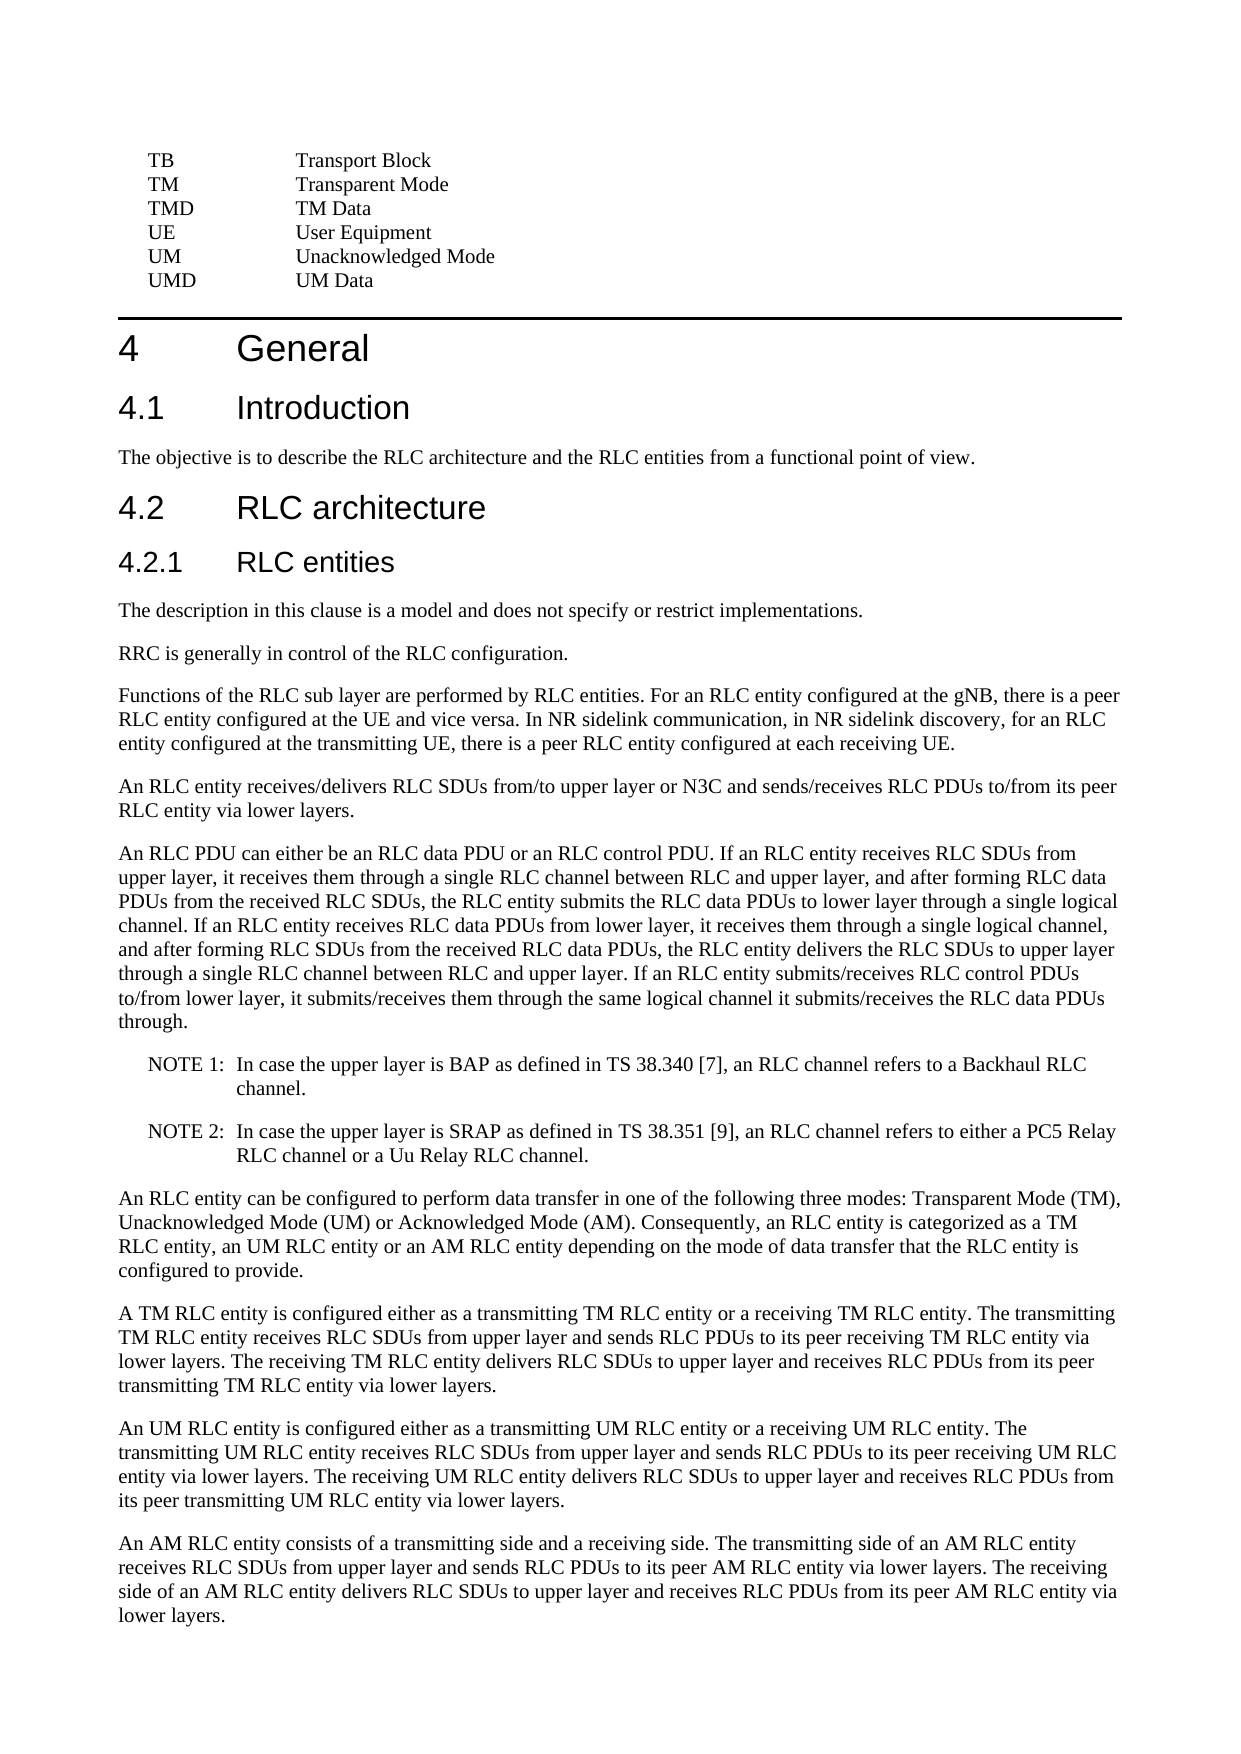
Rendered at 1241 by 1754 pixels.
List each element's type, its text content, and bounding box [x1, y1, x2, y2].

text TMD TM Data [148, 196, 1122, 220]
subtitle 4.1 Introduction [118, 388, 1122, 427]
text An RLC entity can be configured to perform data transfer in one of the following three modes: Transparent Mode (TM), Unacknowledged Mode (UM) or Acknowledged Mode (AM). Consequently, an RLC entity is categorized as a TM RLC entity, an UM RLC entity or an AM RLC entity depending on the mode of data transfer that the RLC entity is configured to provide. [118, 1186, 1122, 1282]
text The description in this clause is a model and does not specify or restrict implementations. [118, 598, 1122, 622]
text An UM RLC entity is configured either as a transmitting UM RLC entity or a receiving UM RLC entity. The transmitting UM RLC entity receives RLC SDUs from upper layer and sends RLC PDUs to its peer receiving UM RLC entity via lower layers. The receiving UM RLC entity delivers RLC SDUs to upper layer and receives RLC PDUs from its peer transmitting UM RLC entity via lower layers. [118, 1416, 1122, 1512]
text A TM RLC entity is configured either as a transmitting TM RLC entity or a receiving TM RLC entity. The transmitting TM RLC entity receives RLC SDUs from upper layer and sends RLC PDUs to its peer receiving TM RLC entity via lower layers. The receiving TM RLC entity delivers RLC SDUs to upper layer and receives RLC PDUs from its peer transmitting TM RLC entity via lower layers. [118, 1301, 1122, 1397]
text UM Unacknowledged Mode [148, 244, 1122, 268]
subtitle 4.2 RLC architecture [118, 488, 1122, 527]
text NOTE 2: In case the upper layer is SRAP as defined in TS 38.351 [9], an RLC channel refers to either a PC5 Relay RLC channel or a Uu Relay RLC channel. [148, 1119, 1122, 1167]
subtitle 4 General [118, 320, 1122, 369]
text The objective is to describe the RLC architecture and the RLC entities from a functional point of view. [118, 445, 1122, 469]
text UE User Equipment [148, 220, 1122, 244]
text An RLC entity receives/delivers RLC SDUs from/to upper layer or N3C and sends/receives RLC PDUs to/from its peer RLC entity via lower layers. [118, 774, 1122, 822]
text NOTE 1: In case the upper layer is BAP as defined in TS 38.340 [7], an RLC channel refers to a Backhaul RLC channel. [148, 1052, 1122, 1100]
text TM Transparent Mode [148, 172, 1122, 196]
text UMD UM Data [148, 268, 1122, 292]
text An AM RLC entity consists of a transmitting side and a receiving side. The transmitting side of an AM RLC entity receives RLC SDUs from upper layer and sends RLC PDUs to its peer AM RLC entity via lower layers. The receiving side of an AM RLC entity delivers RLC SDUs to upper layer and receives RLC PDUs from its peer AM RLC entity via lower layers. [118, 1531, 1122, 1627]
text RRC is generally in control of the RLC configuration. [118, 640, 1122, 664]
subtitle 4.2.1 RLC entities [118, 545, 1122, 579]
text TB Transport Block [148, 147, 1122, 172]
text Functions of the RLC sub layer are performed by RLC entities. For an RLC entity configured at the gNB, there is a peer RLC entity configured at the UE and vice versa. In NR sidelink communication, in NR sidelink discovery, for an RLC entity configured at the transmitting UE, there is a peer RLC entity configured at each receiving UE. [118, 683, 1122, 755]
text An RLC PDU can either be an RLC data PDU or an RLC control PDU. If an RLC entity receives RLC SDUs from upper layer, it receives them through a single RLC channel between RLC and upper layer, and after forming RLC data PDUs from the received RLC SDUs, the RLC entity submits the RLC data PDUs to lower layer through a single logical channel. If an RLC entity receives RLC data PDUs from lower layer, it receives them through a single logical channel, and after forming RLC SDUs from the received RLC data PDUs, the RLC entity delivers the RLC SDUs to upper layer through a single RLC channel between RLC and upper layer. If an RLC entity submits/receives RLC control PDUs to/from lower layer, it submits/receives them through the same logical channel it submits/receives the RLC data PDUs through. [118, 841, 1122, 1033]
